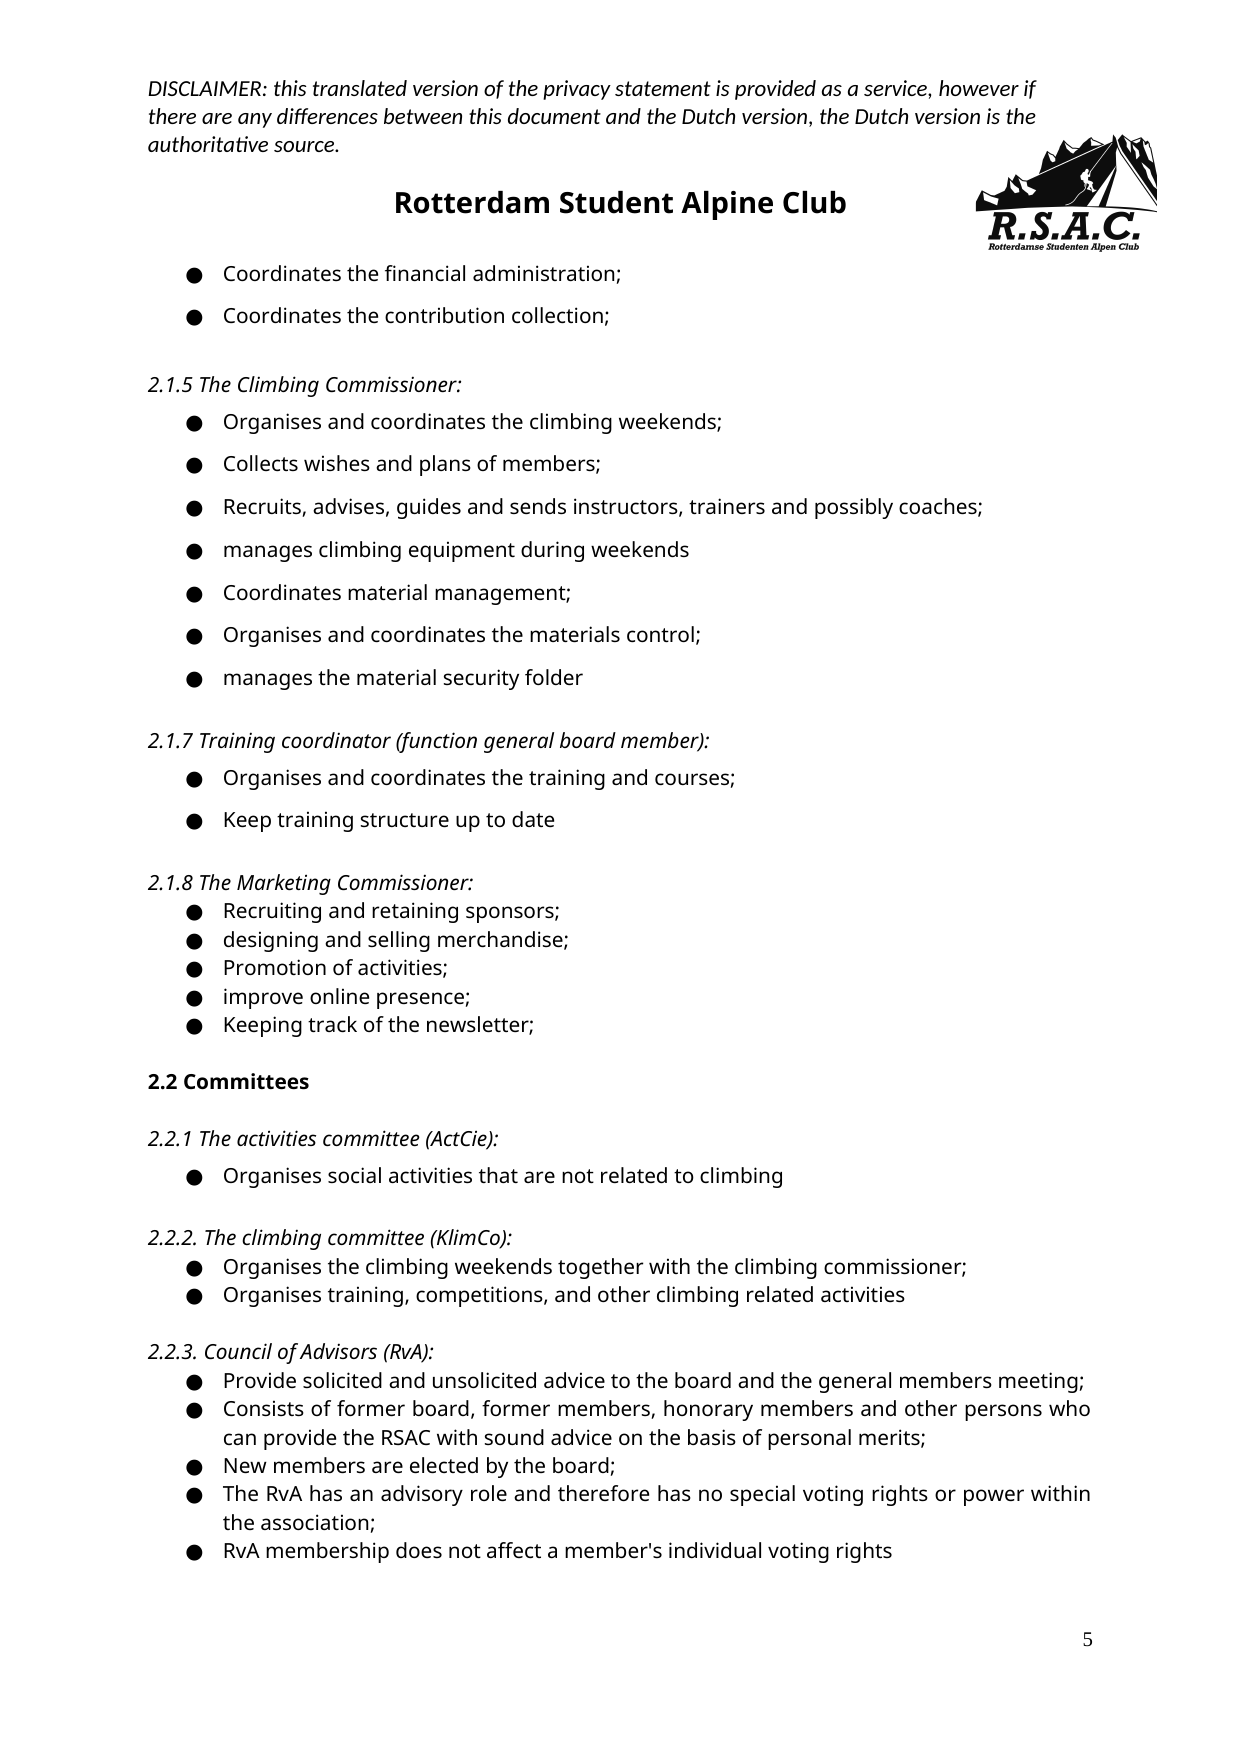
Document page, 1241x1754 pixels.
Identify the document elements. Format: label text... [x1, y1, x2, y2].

text 2.1.7 Training coordinator (function general board member): [148, 726, 1093, 754]
list Organises and coordinates the training and courses; [185, 754, 1093, 797]
list Coordinates the financial administration; [185, 250, 1093, 293]
text 2.1.8 The Marketing Commissioner: [148, 868, 1093, 896]
list Keeping track of the newsletter; [185, 1010, 1093, 1039]
list New members are elected by the board; [185, 1451, 1093, 1479]
list Collects wishes and plans of members; [185, 441, 1093, 484]
text 2.2.1 The activities committee (ActCie): [148, 1124, 1093, 1152]
list Organises and coordinates the materials control; [185, 612, 1093, 654]
list designing and selling merchandise; [185, 925, 1093, 953]
list manages the material security folder [185, 654, 1093, 697]
list Provide solicited and unsolicited advice to the board and the general members meeting; [185, 1366, 1093, 1394]
list RvA membership does not affect a member's individual voting rights [185, 1536, 1093, 1565]
list Organises the climbing weekends together with the climbing commissioner; [185, 1252, 1093, 1280]
list Organises social activities that are not related to climbing [185, 1152, 1093, 1195]
list Coordinates the contribution collection; [185, 293, 1093, 336]
list Coordinates material management; [185, 569, 1093, 612]
text 2.2.3. Council of Advisors (RvA): [148, 1337, 1093, 1366]
text 2.2 Committees [148, 1067, 1093, 1096]
text 2.2.2. The climbing committee (KlimCo): [148, 1223, 1093, 1252]
list Recruits, advises, guides and sends instructors, trainers and possibly coaches; [185, 484, 1093, 526]
list improve online presence; [185, 982, 1093, 1010]
list The RvA has an advisory role and therefore has no special voting rights or power within the association; [185, 1479, 1093, 1536]
list Organises training, competitions, and other climbing related activities [185, 1280, 1093, 1309]
picture [975, 112, 1157, 295]
list Organises and coordinates the climbing weekends; [185, 398, 1093, 441]
list Keep training structure up to date [185, 797, 1093, 839]
list Promotion of activities; [185, 953, 1093, 982]
list Consists of former board, former members, honorary members and other persons who can provide the RSAC with sound advice on the basis of personal merits; [185, 1394, 1093, 1451]
list manages climbing equipment during weekends [185, 526, 1093, 569]
text 2.1.5 The Climbing Commissioner: [148, 370, 1093, 398]
list Recruiting and retaining sponsors; [185, 896, 1093, 925]
